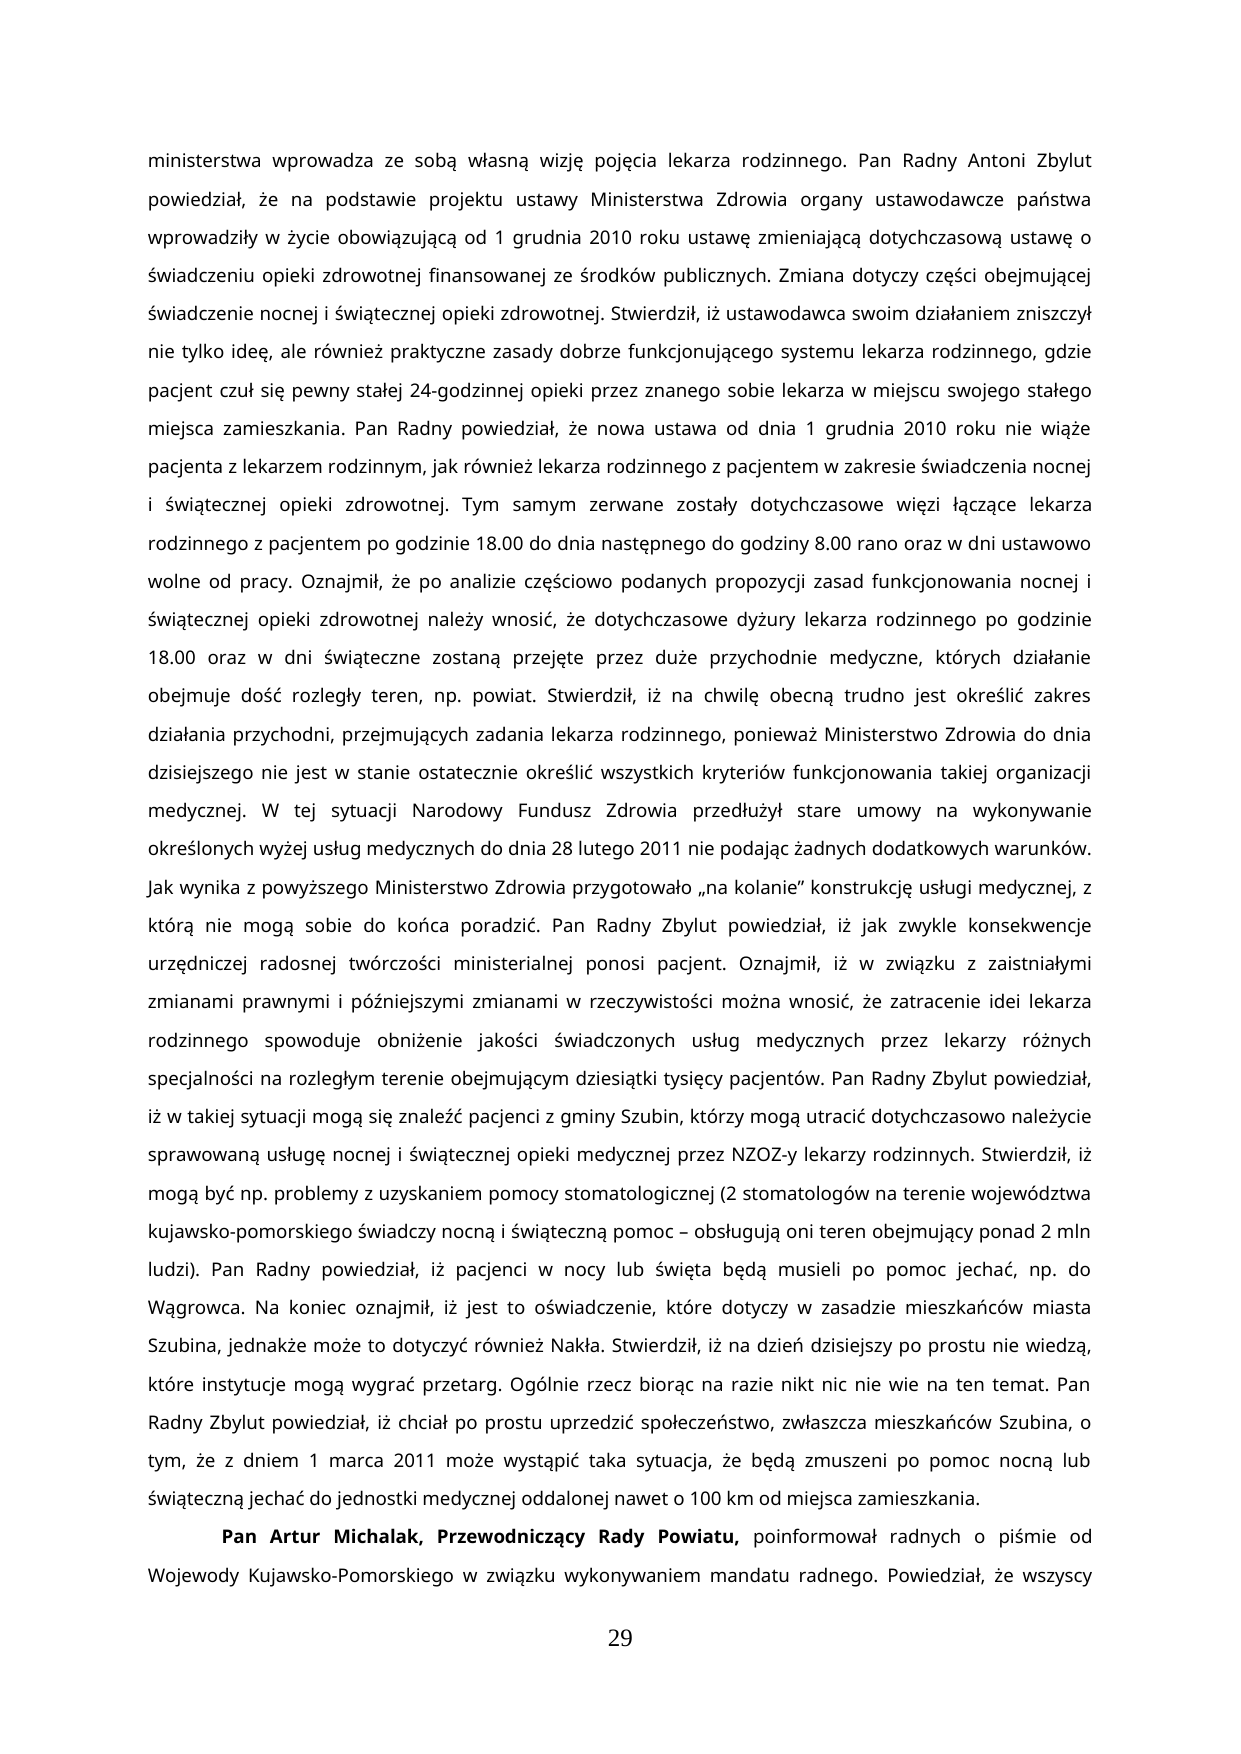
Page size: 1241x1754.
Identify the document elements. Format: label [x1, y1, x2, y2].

text [148, 1524, 1093, 1588]
text [148, 148, 1093, 1511]
